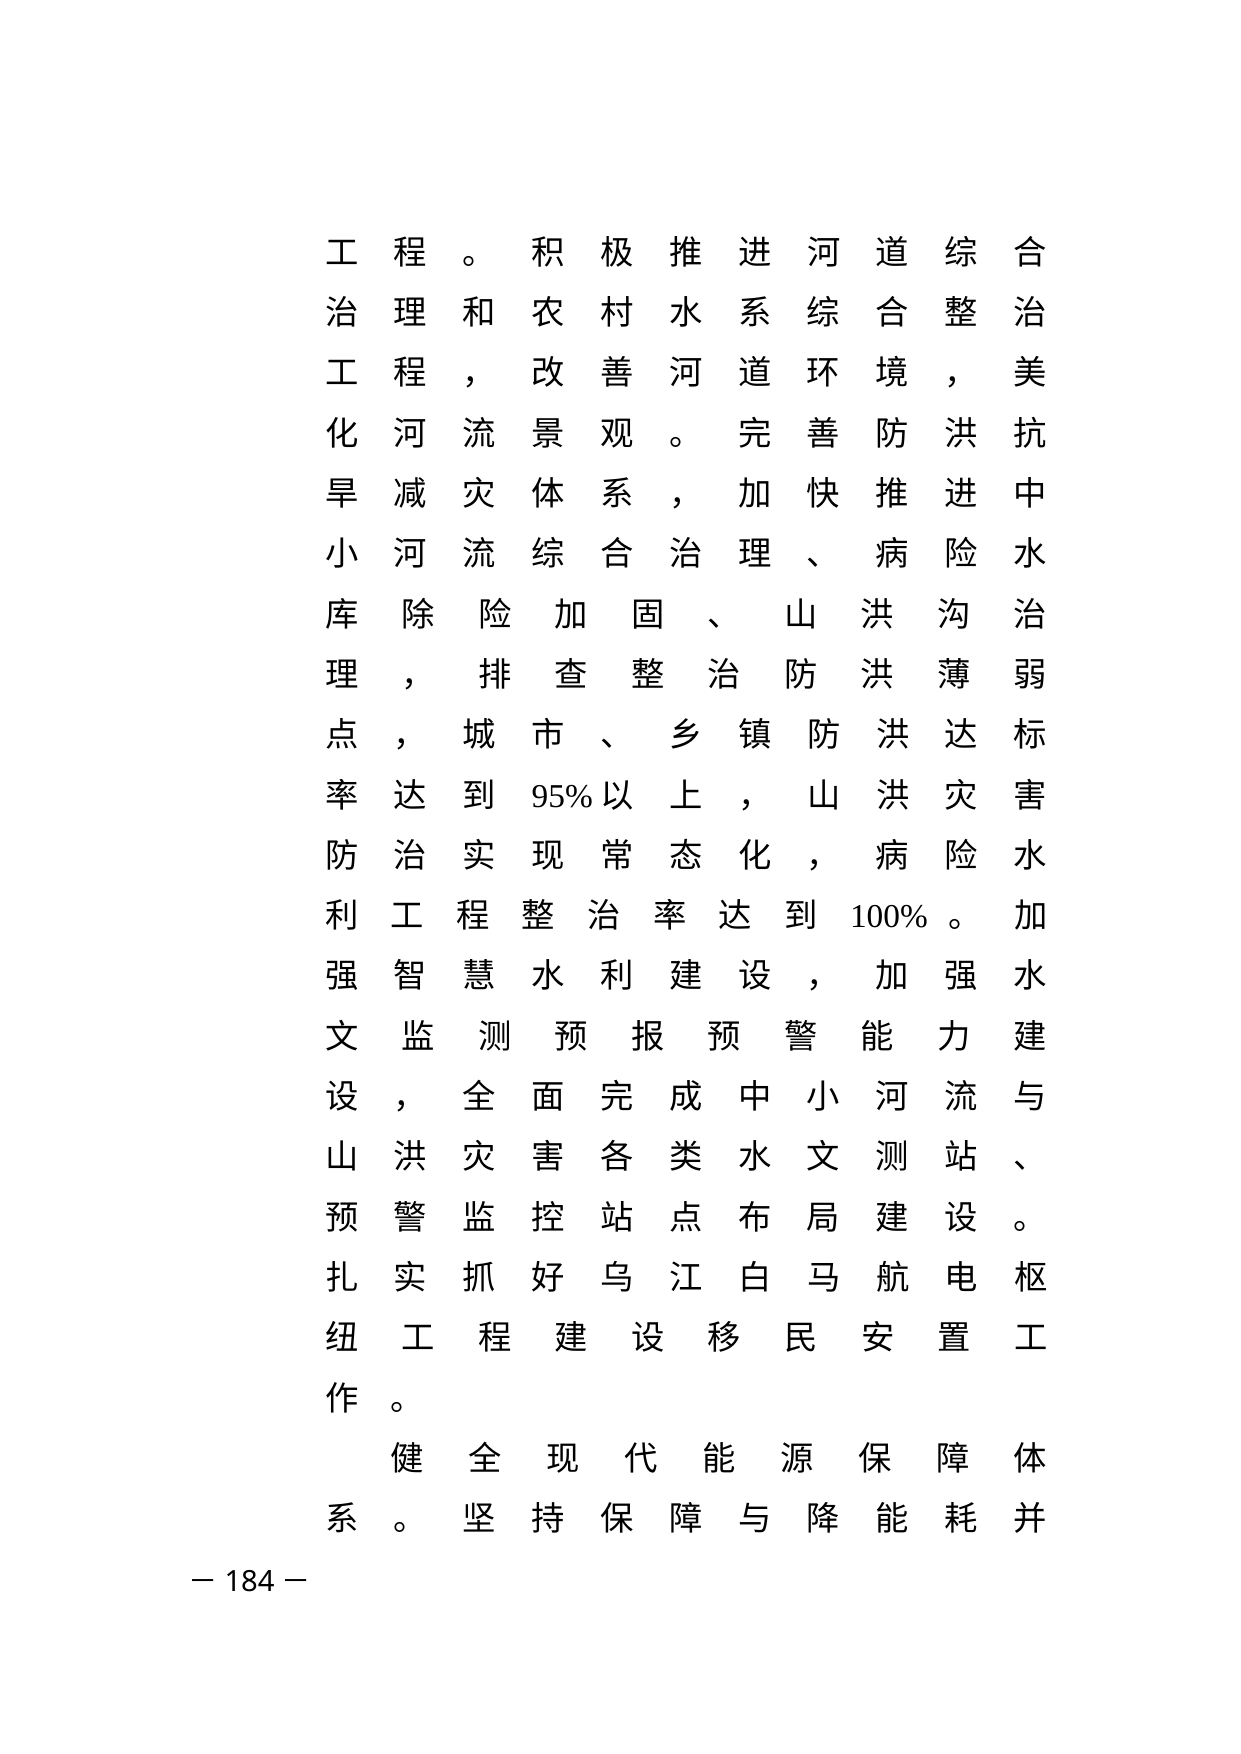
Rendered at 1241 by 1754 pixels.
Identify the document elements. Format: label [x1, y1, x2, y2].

text [294, 1426, 1079, 1546]
text [294, 219, 1079, 1426]
